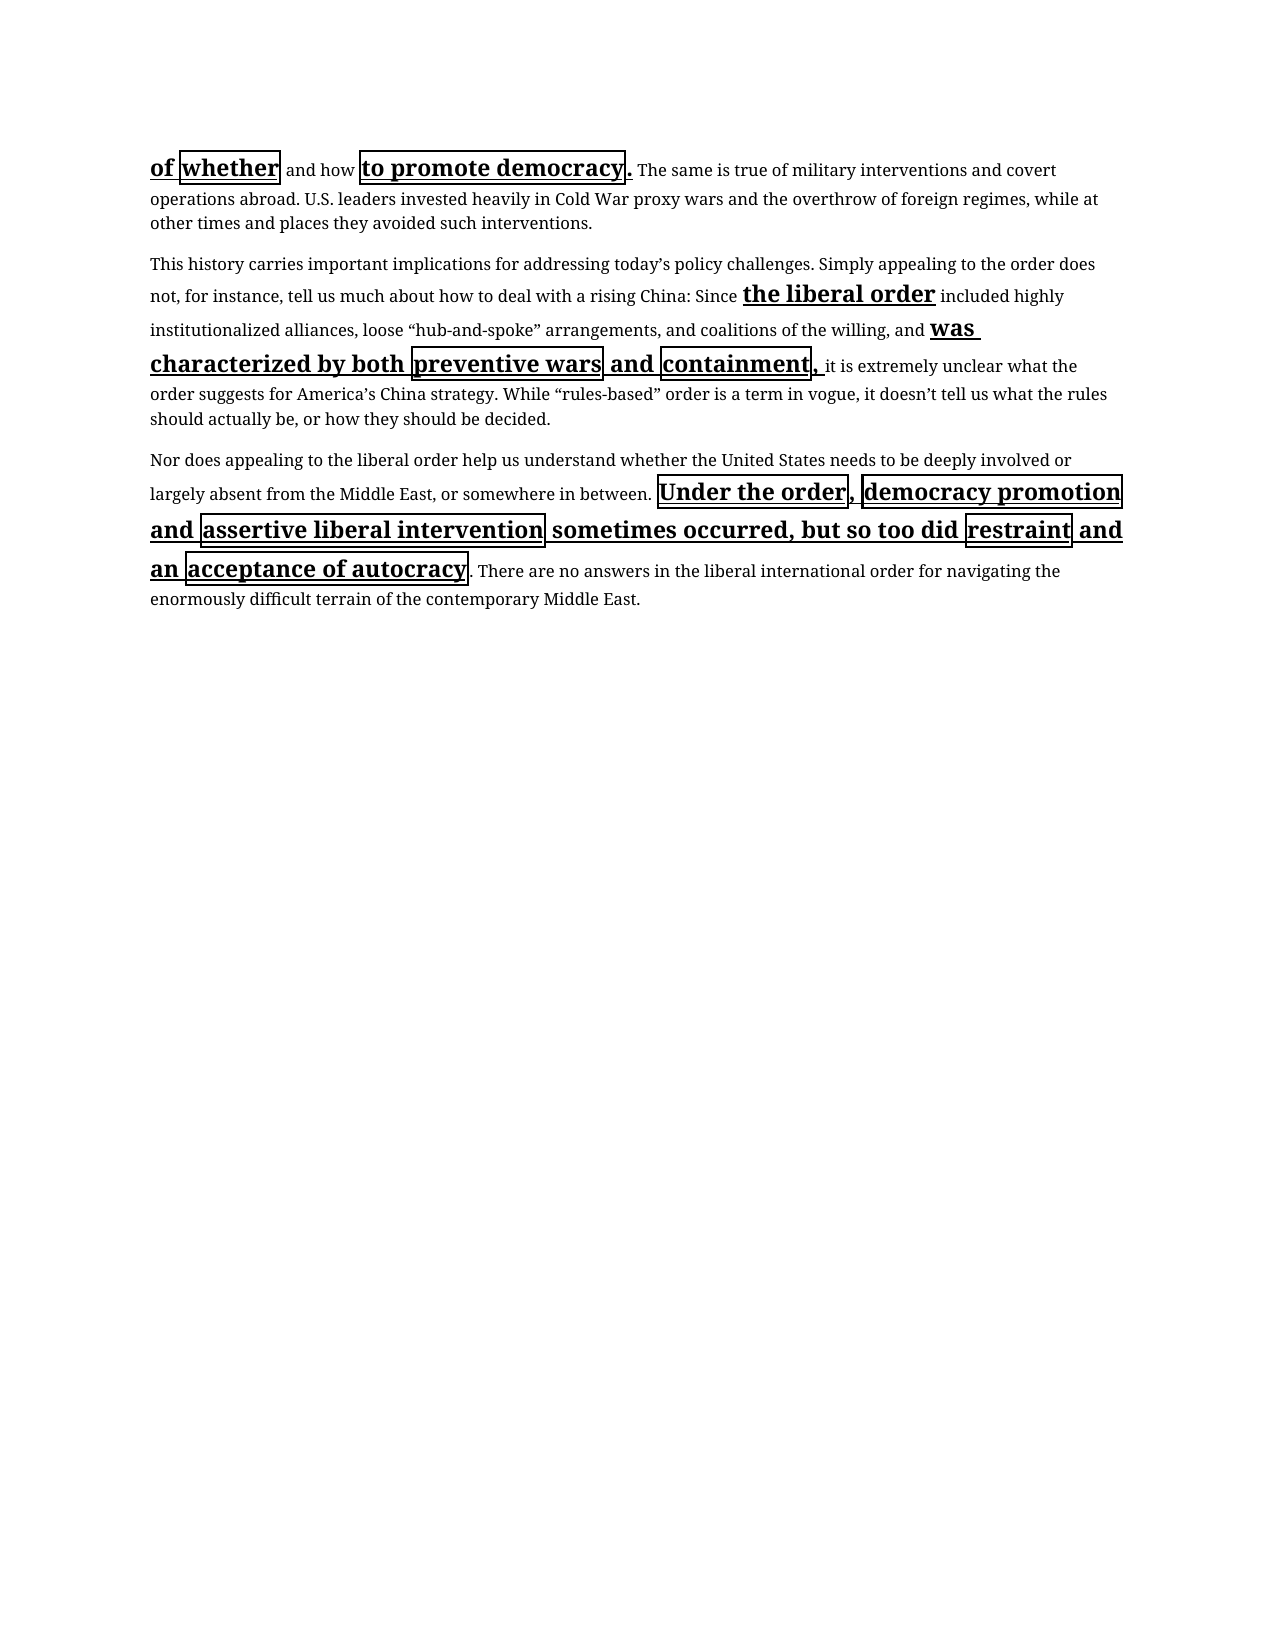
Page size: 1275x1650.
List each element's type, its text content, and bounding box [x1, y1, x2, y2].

text Nor does appealing to the liberal order help us understand whether the United States needs to be deeply involved or largely absent from the Middle East, or somewhere in between. Under the order, democracy promotion and assertive liberal intervention sometimes occurred, but so too did restraint and an acceptance of autocracy. There are no answers in the liberal international order for navigating the enormously difficult terrain of the contemporary Middle East. [150, 449, 1125, 611]
text This history carries important implications for addressing today’s policy challenges. Simply appealing to the order does not, for instance, tell us much about how to deal with a rising China: Since the liberal order included highly institutionalized alliances, loose “hub-and-spoke” arrangements, and coalitions of the willing, and was characterized by both preventive wars and containment, it is extremely unclear what the order suggests for America’s China strategy. While “rules-based” order is a term in vogue, it doesn’t tell us what the rules should actually be, or how they should be decided. [150, 253, 1125, 430]
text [150, 150, 1125, 234]
